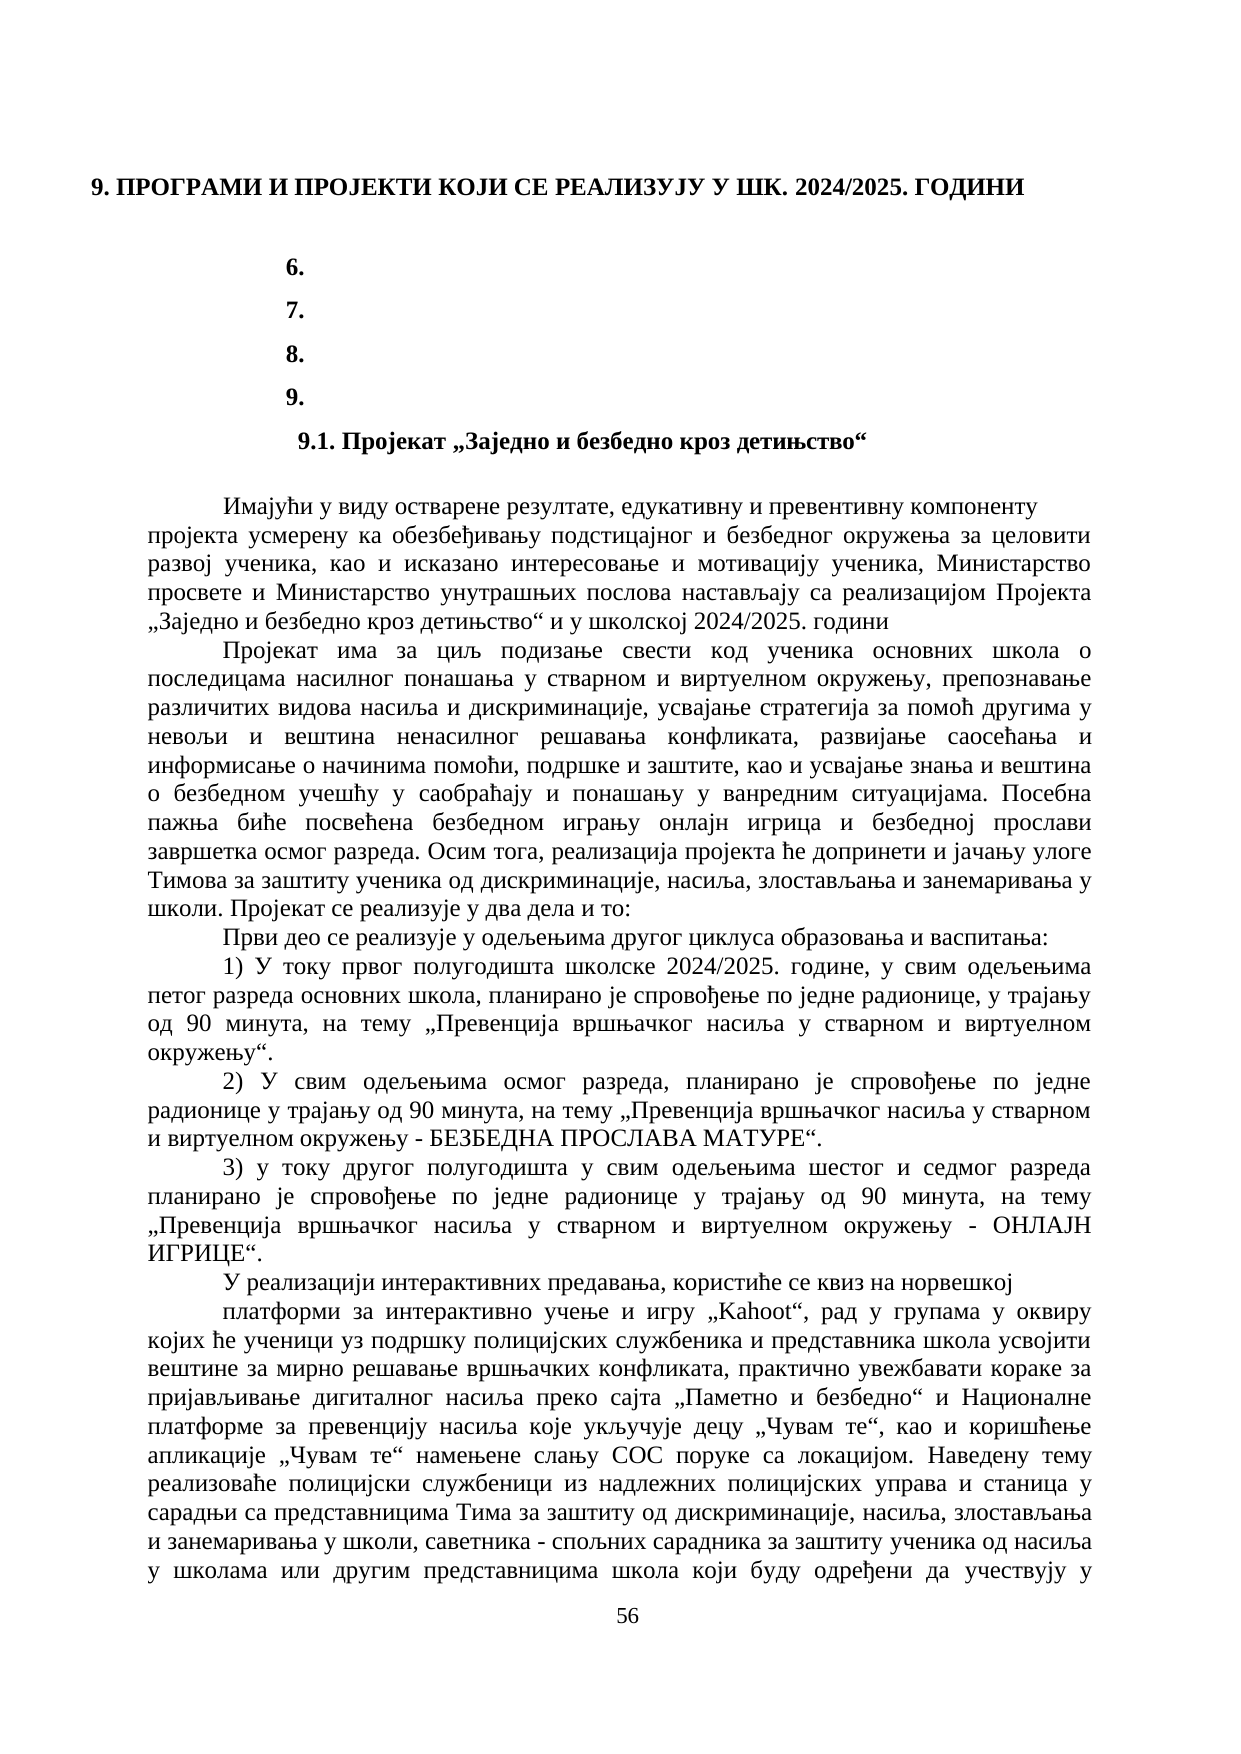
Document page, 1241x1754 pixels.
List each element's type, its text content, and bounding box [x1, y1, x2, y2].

text Пројекат има за циљ подизање свести код ученика основних школа о последицама насилног понашања у стварном и виртуелном окружењу, препознавање различитих видова насиља и дискриминације, усвајање стратегија за помоћ другима у невољи и вештина ненасилног решавања конфликата, развијање саосећања и информисање о начинима помоћи, подршке и заштите, као и усвајање знања и вештина о безбедном учешћу у саобраћају и понашању у ванредним ситуацијама. Посебна пажња биће посвећена безбедном игрању онлајн игрица и безбедној прослави завршетка осмог разреда. Осим тога, реализација пројекта ће допринети и јачању улоге Тимова за заштиту ученика од дискриминације, насиља, злостављања и занемаривања у школи. Пројекат се реализује у два дела и то: [147, 635, 1092, 922]
text 1) У току првог полугодишта школске 2024/2025. године, у свим одељењима петог разреда основних школа, планирано је спровођење по једне радионице, у трајању од 90 минута, на тему „Превенција вршњачког насиља у стварном и виртуелном окружењу“. [147, 951, 1092, 1066]
text Имајући у виду остварене резултате, едукативну и превентивну компоненту [23, 491, 1092, 520]
text Први део се реализује у одељењима другог циклуса образовања и васпитања: [147, 922, 1092, 951]
subtitle Пројекат „Заједно и безбедно кроз детињство“ [298, 426, 1232, 454]
text пројекта усмерену ка обезбеђивању подстицајног и безбедног окружења за целовити развој ученика, као и исказано интересовање и мотивацију ученика, Министарство просвете и Министарство унутрашњих послова настављају са реализацијом Пројекта „Заједно и безбедно кроз детињство“ и у школској 2024/2025. години [147, 520, 1092, 635]
text 2) У свим одељењима осмог разреда, планирано је спровођење по једне радионице у трајању од 90 минута, на тему „Превенција вршњачког насиља у стварном и виртуелном окружењу - БЕЗБЕДНА ПРОСЛАВА МАТУРЕ“. [147, 1066, 1092, 1152]
text У реализацији интерактивних предавања, користиће се квиз на норвешкој [147, 1267, 1092, 1296]
text 9. ПРОГРАМИ И ПРОЈЕКТИ КОЈИ СЕ РЕАЛИЗУЈУ У ШК. 2024/2025. ГОДИНИ [23, 172, 1092, 200]
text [147, 1296, 1092, 1583]
text 3) у току другог полугодишта у свим одељењима шестог и седмог разреда планирано је спровођење по једне радионице у трајању од 90 минута, на тему „Превенција вршњачког насиља у стварном и виртуелном окружењу - ОНЛАЈН ИГРИЦЕ“. [147, 1152, 1092, 1267]
